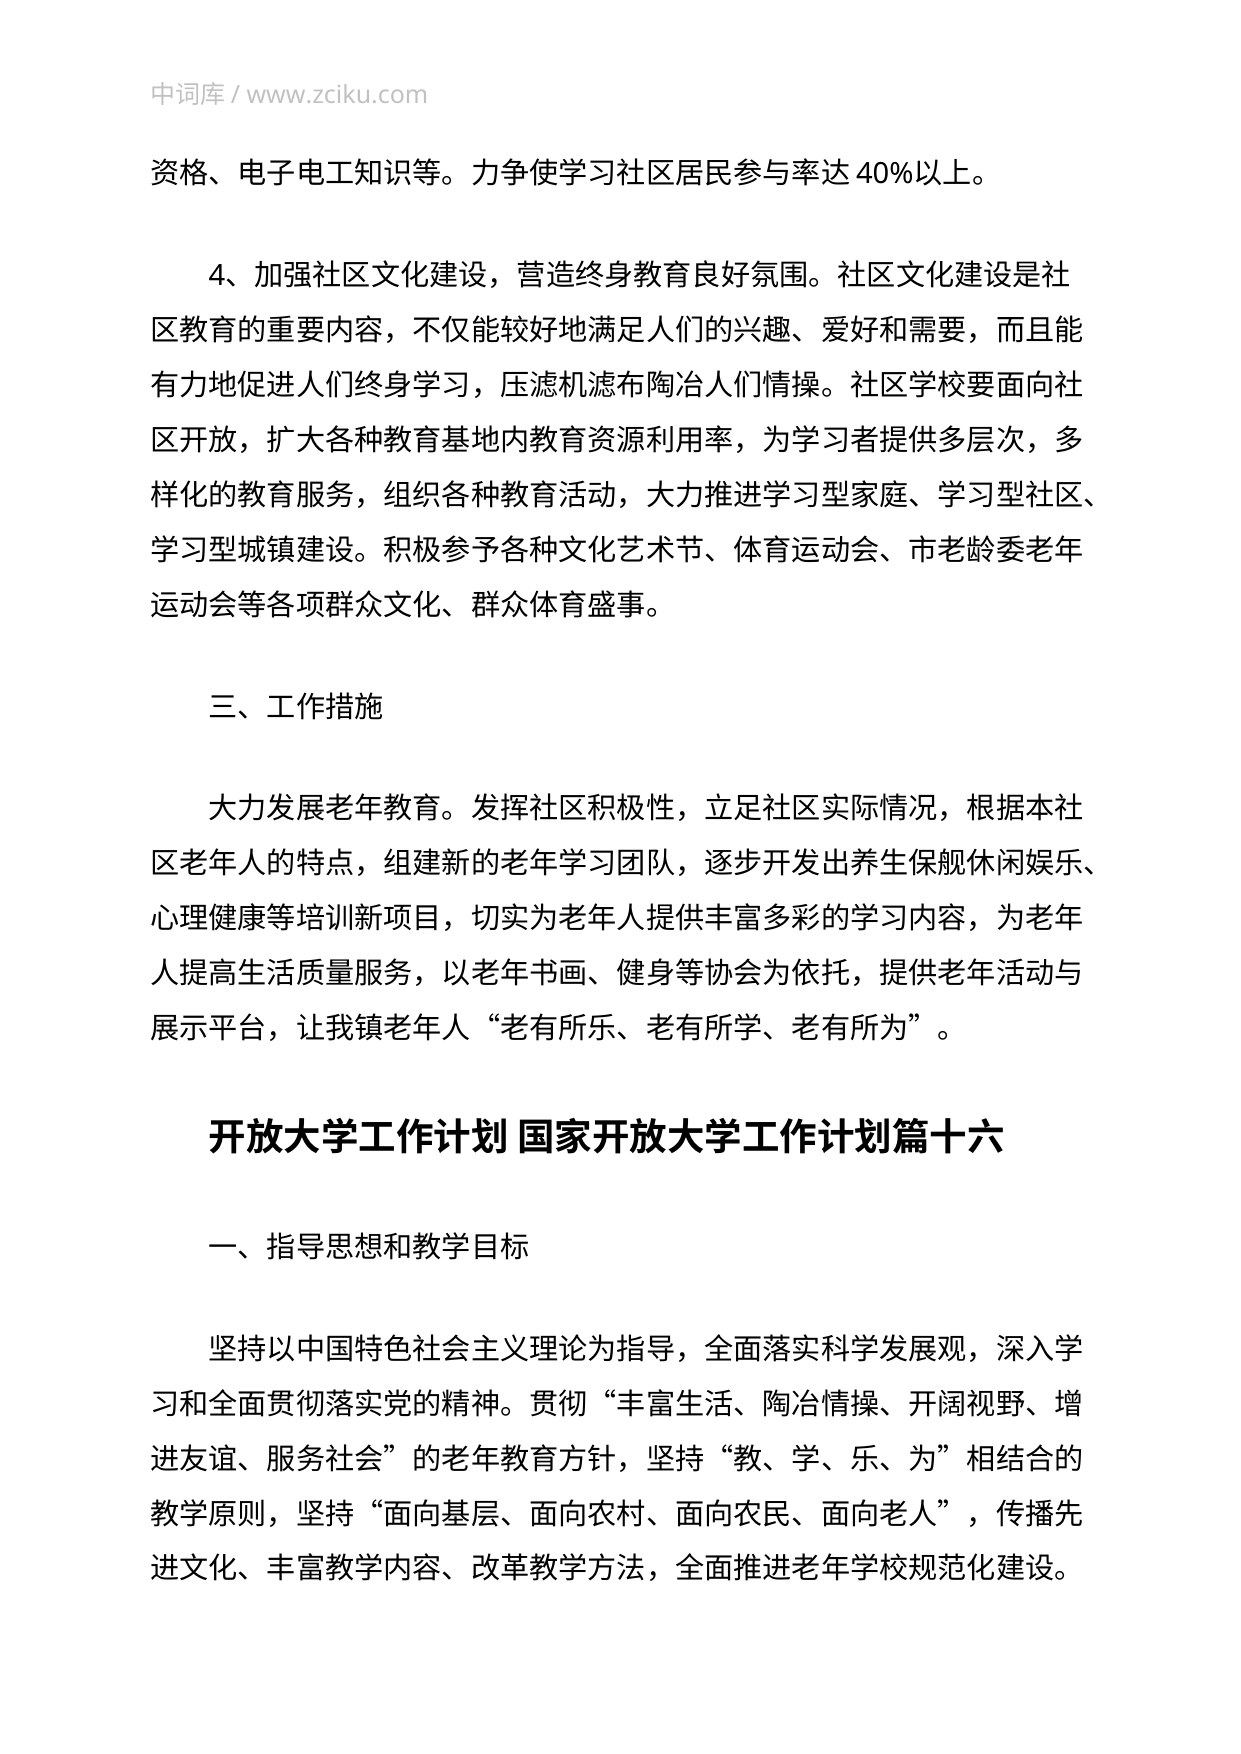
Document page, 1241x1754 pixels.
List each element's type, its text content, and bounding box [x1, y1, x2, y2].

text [150, 1326, 1090, 1587]
text 4、加强社区文化建设，营造终身教育良好氛围。社区文化建设是社区教育的重要内容，不仅能较好地满足人们的兴趣、爱好和需要，而且能有力地促进人们终身学习，压滤机滤布陶冶人们情操。社区学校要面向社区开放，扩大各种教育基地内教育资源利用率，为学习者提供多层次，多样化的教育服务，组织各种教育活动，大力推进学习型家庭、学习型社区、学习型城镇建设。积极参予各种文化艺术节、体育运动会、市老龄委老年运动会等各项群众文化、群众体育盛事。 [150, 252, 1090, 624]
text 一、指导思想和教学目标 [150, 1224, 1090, 1266]
text 三、工作措施 [150, 683, 1090, 726]
text 大力发展老年教育。发挥社区积极性，立足社区实际情况，根据本社区老年人的特点，组建新的老年学习团队，逐步开发出养生保舰休闲娱乐、心理健康等培训新项目，切实为老年人提供丰富多彩的学习内容，为老年人提高生活质量服务，以老年书画、健身等协会为依托，提供老年活动与展示平台，让我镇老年人“老有所乐、老有所学、老有所为”。 [150, 785, 1090, 1047]
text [150, 150, 1090, 192]
text 开放大学工作计划 国家开放大学工作计划篇十六 [150, 1106, 1090, 1161]
